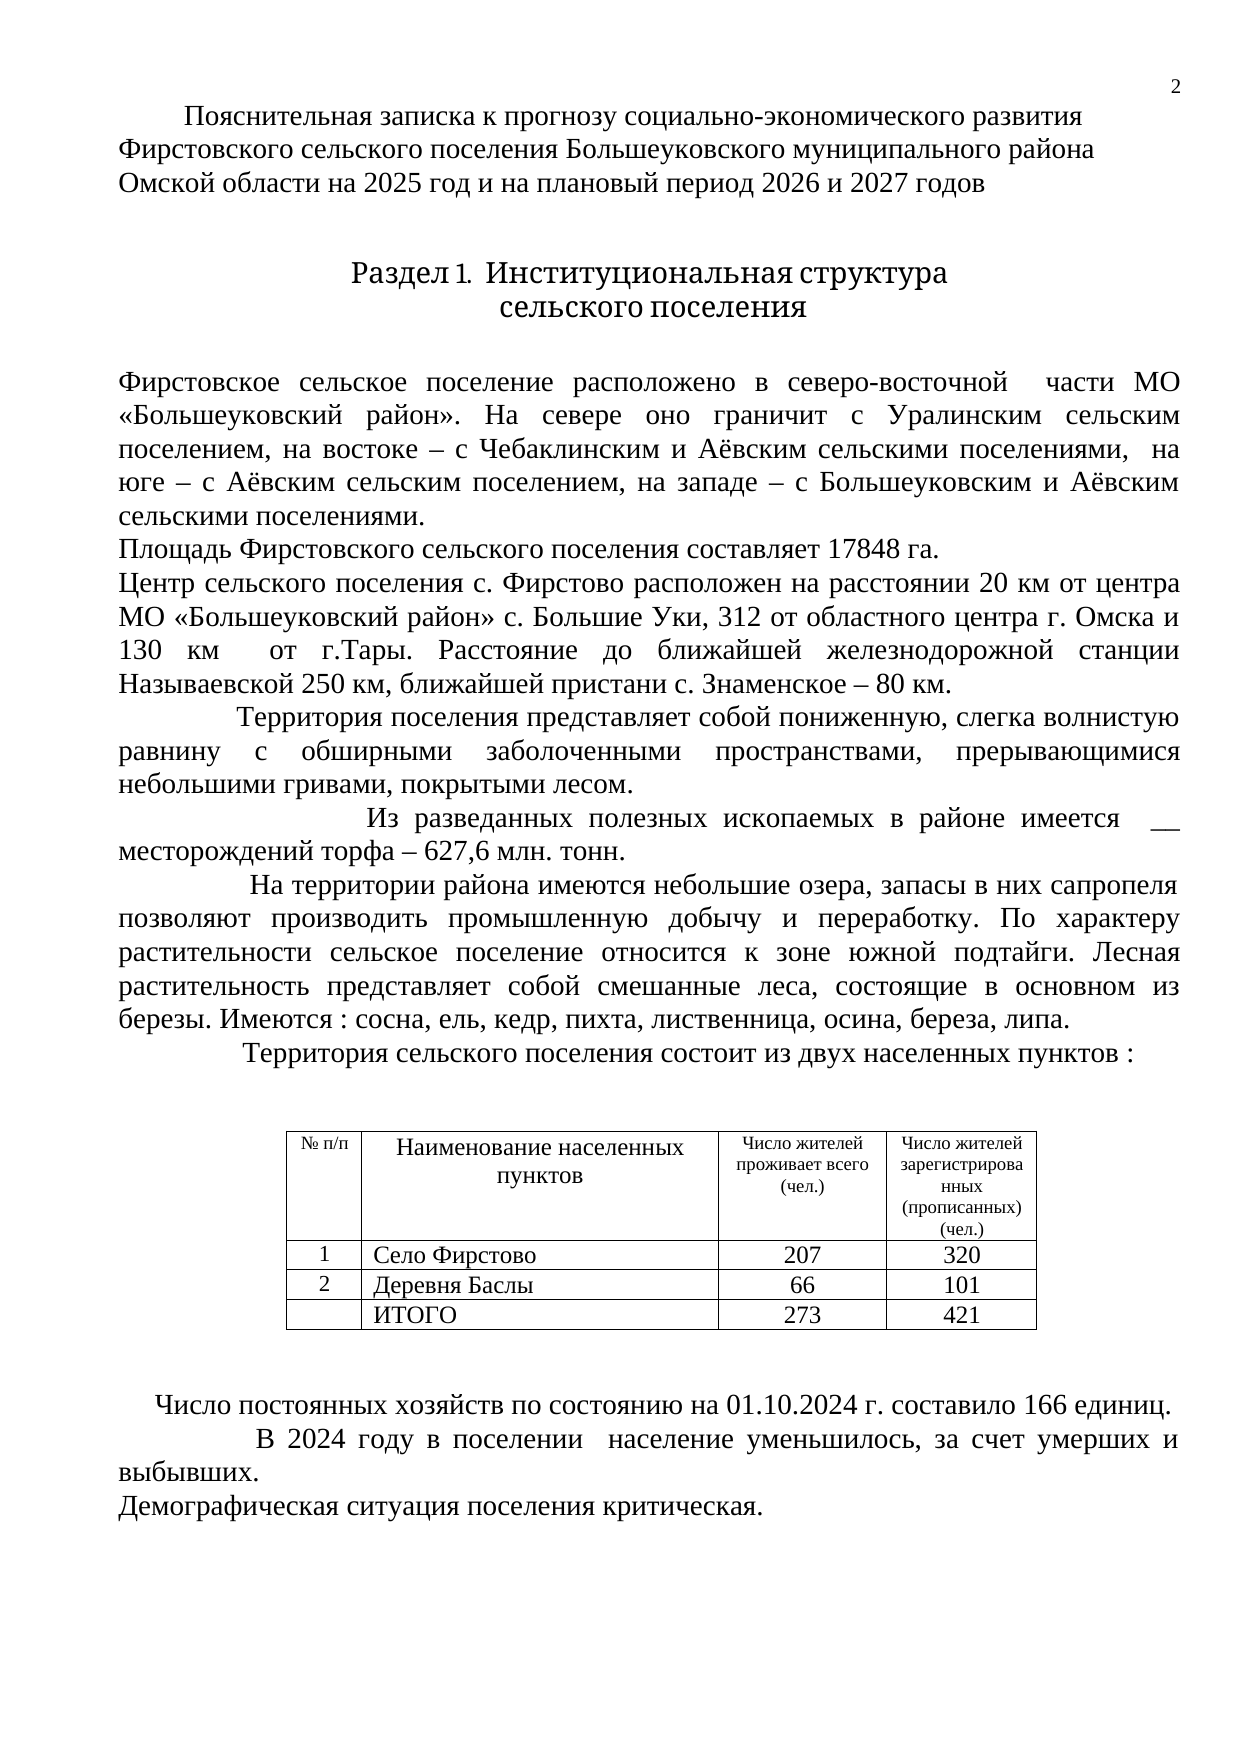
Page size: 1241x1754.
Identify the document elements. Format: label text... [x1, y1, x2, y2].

text Площадь Фирстовского сельского поселения составляет . [118, 532, 1181, 565]
text Демографическая ситуация поселения критическая. [118, 1488, 1181, 1522]
table_cell 66 [719, 1270, 886, 1299]
table_header № п/п [287, 1132, 361, 1239]
table_cell ИТОГО [362, 1300, 718, 1329]
table_cell 207 [719, 1241, 886, 1269]
table_cell 1 [287, 1241, 361, 1269]
table_header Наименование населенных пунктов [362, 1132, 718, 1239]
table_header Число жителей зарегистрированных (прописанных) (чел.) [887, 1132, 1036, 1239]
text Территория поселения представляет собой пониженную, слегка волнистую равнину с обширными заболоченными пространствами, прерывающимися небольшими гривами, покрытыми лесом. [118, 699, 1181, 800]
table_cell 421 [887, 1300, 1036, 1329]
text Пояснительная записка к прогнозу социально-экономического развития Фирстовского сельского поселения Большеуковского муниципального района Омской области на 2025 год и на плановый период 2026 и 2027 годов [118, 98, 1181, 198]
text В 2024 году в поселении население уменьшилось, за счет умерших и выбывших. [118, 1421, 1181, 1488]
table_cell 320 [887, 1241, 1036, 1269]
table_cell Деревня Баслы [362, 1270, 718, 1299]
text Число постоянных хозяйств по состоянию на 01.10.2024 г. составило 166 единиц. [118, 1387, 1181, 1421]
text Центр сельского поселения с. Фирстово расположен на расстоянии от центра МО «Большеуковский район» с. Большие Уки, 312 от областного центра г. Омска и от г.Тары. Расстояние до ближайшей железнодорожной станции Называевской , ближайшей пристани с. Знаменское – . [118, 565, 1181, 699]
table_cell Село Фирстово [362, 1241, 718, 1269]
text Территория сельского поселения состоит из двух населенных пунктов : [118, 1035, 1181, 1068]
text На территории района имеются небольшие озера, запасы в них сапропеля позволяют производить промышленную добычу и переработку. По характеру растительности сельское поселение относится к зоне южной подтайги. Лесная растительность представляет собой смешанные леса, состоящие в основном из березы. Имеются : сосна, ель, кедр, пихта, лиственница, осина, береза, липа. [118, 867, 1181, 1035]
text Фирстовское сельское поселение расположено в северо-восточной части МО «Большеуковский район». На севере оно граничит с Уралинским сельским поселением, на востоке – с Чебаклинским и Аёвским сельскими поселениями, на юге – с Аёвским сельским поселением, на западе – с Большеуковским и Аёвским сельскими поселениями. [118, 364, 1181, 532]
subtitle сельского поселения [118, 291, 1181, 325]
table_cell 2 [287, 1270, 361, 1299]
table_cell 273 [719, 1300, 886, 1329]
subtitle Раздел 1. Институциональная структура [118, 258, 1181, 291]
table_cell 101 [887, 1270, 1036, 1299]
table_cell [287, 1300, 361, 1329]
table_header Число жителей проживает всего (чел.) [719, 1132, 886, 1239]
text Из разведанных полезных ископаемых в районе имеется __ месторождений торфа – 627,6 млн. тонн. [118, 800, 1181, 867]
